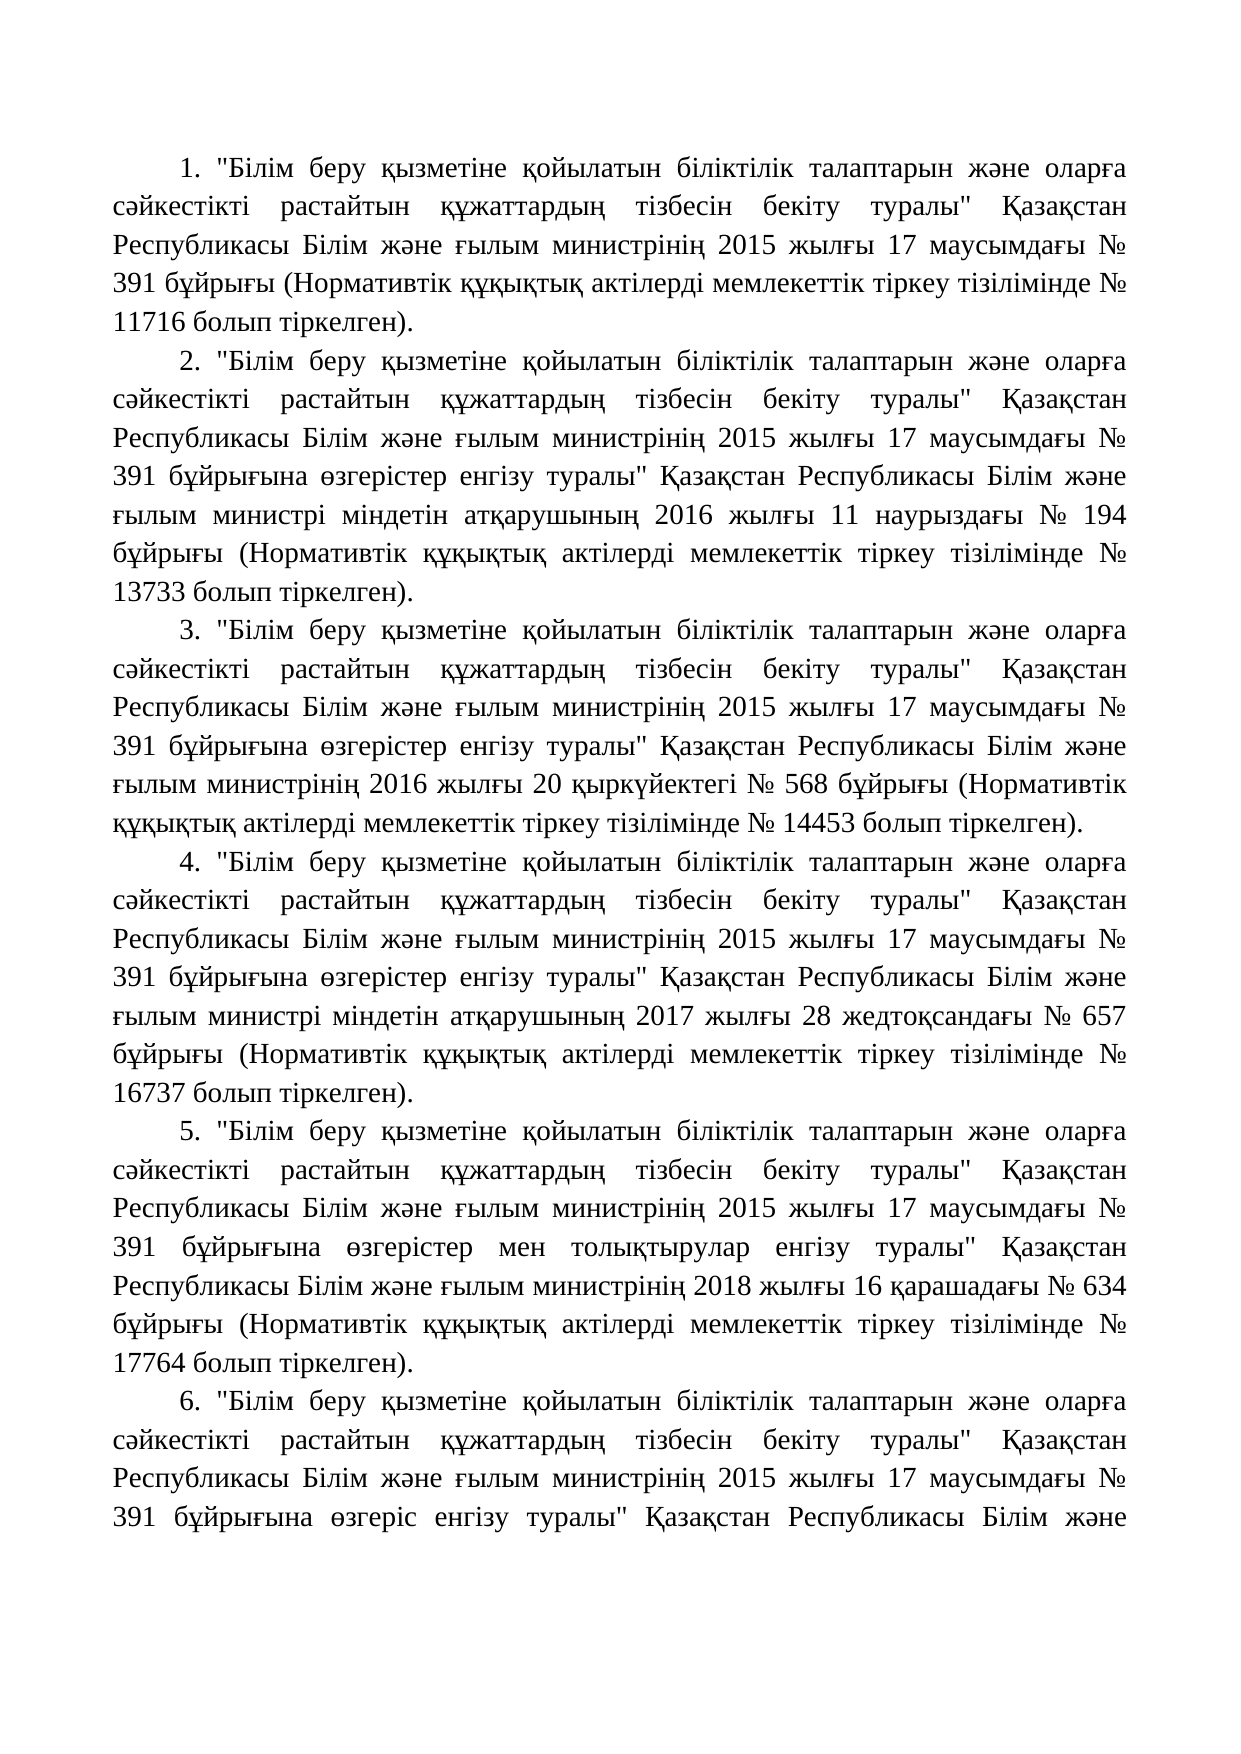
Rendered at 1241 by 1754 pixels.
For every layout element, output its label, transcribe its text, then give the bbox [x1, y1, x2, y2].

text 5. "Білім беру қызметіне қойылатын біліктілік талаптарын және оларға сәйкестікті растайтын құжаттардың тізбесін бекіту туралы" Қазақстан Республикасы Білім және ғылым министрінің 2015 жылғы 17 маусымдағы № 391 бұйрығына өзгерістер мен толықтырулар енгізу туралы" Қазақстан Республикасы Білім және ғылым министрінің 2018 жылғы 16 қарашадағы № 634 бұйрығы (Нормативтік құқықтық актілерді мемлекеттік тіркеу тізілімінде № 17764 болып тіркелген). [112, 1113, 1128, 1378]
text 2. "Білім беру қызметіне қойылатын біліктілік талаптарын және оларға сәйкестікті растайтын құжаттардың тізбесін бекіту туралы" Қазақстан Республикасы Білім және ғылым министрінің 2015 жылғы 17 маусымдағы № 391 бұйрығына өзгерістер енгізу туралы" Қазақстан Республикасы Білім және ғылым министрі міндетін атқарушының 2016 жылғы 11 наурыздағы № 194 бұйрығы (Нормативтік құқықтық актілерді мемлекеттік тіркеу тізілімінде № 13733 болып тіркелген). [112, 343, 1128, 607]
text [112, 1383, 1128, 1532]
text 4. "Білім беру қызметіне қойылатын біліктілік талаптарын және оларға сәйкестікті растайтын құжаттардың тізбесін бекіту туралы" Қазақстан Республикасы Білім және ғылым министрінің 2015 жылғы 17 маусымдағы № 391 бұйрығына өзгерістер енгізу туралы" Қазақстан Республикасы Білім және ғылым министрі міндетін атқарушының 2017 жылғы 28 жедтоқсандағы № 657 бұйрығы (Нормативтік құқықтық актілерді мемлекеттік тіркеу тізілімінде № 16737 болып тіркелген). [112, 844, 1128, 1108]
text 3. "Білім беру қызметіне қойылатын біліктілік талаптарын және оларға сәйкестікті растайтын құжаттардың тізбесін бекіту туралы" Қазақстан Республикасы Білім және ғылым министрінің 2015 жылғы 17 маусымдағы № 391 бұйрығына өзгерістер енгізу туралы" Қазақстан Республикасы Білім және ғылым министрінің 2016 жылғы 20 қыркүйектегі № 568 бұйрығы (Нормативтік құқықтық актілерді мемлекеттік тіркеу тізілімінде № 14453 болып тіркелген). [112, 612, 1128, 839]
text 1. "Білім беру қызметіне қойылатын біліктілік талаптарын және оларға сәйкестікті растайтын құжаттардың тізбесін бекіту туралы" Қазақстан Республикасы Білім және ғылым министрінің 2015 жылғы 17 маусымдағы № 391 бұйрығы (Нормативтік құқықтық актілерді мемлекеттік тіркеу тізілімінде № 11716 болып тіркелген). [112, 150, 1128, 338]
